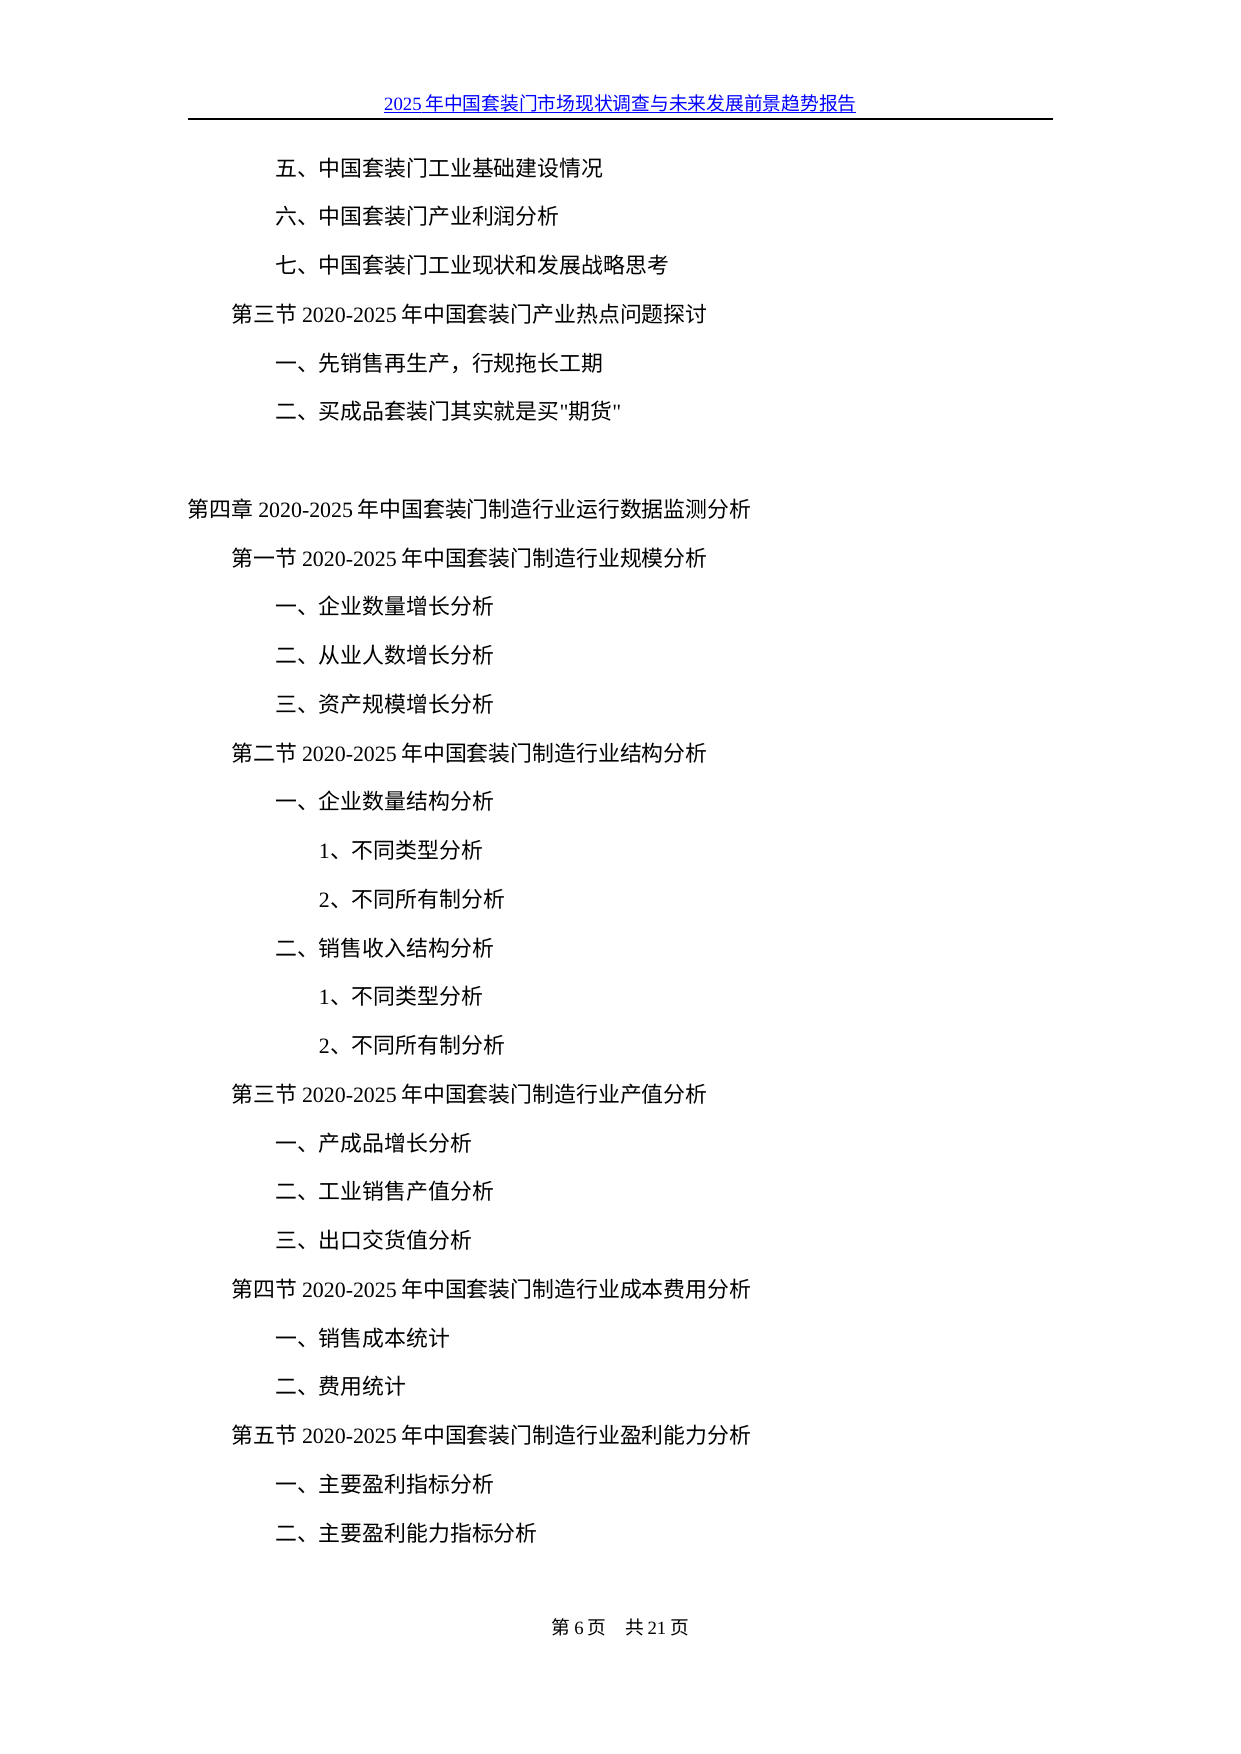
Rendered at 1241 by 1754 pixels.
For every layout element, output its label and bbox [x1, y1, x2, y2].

text [187, 150, 1053, 1548]
